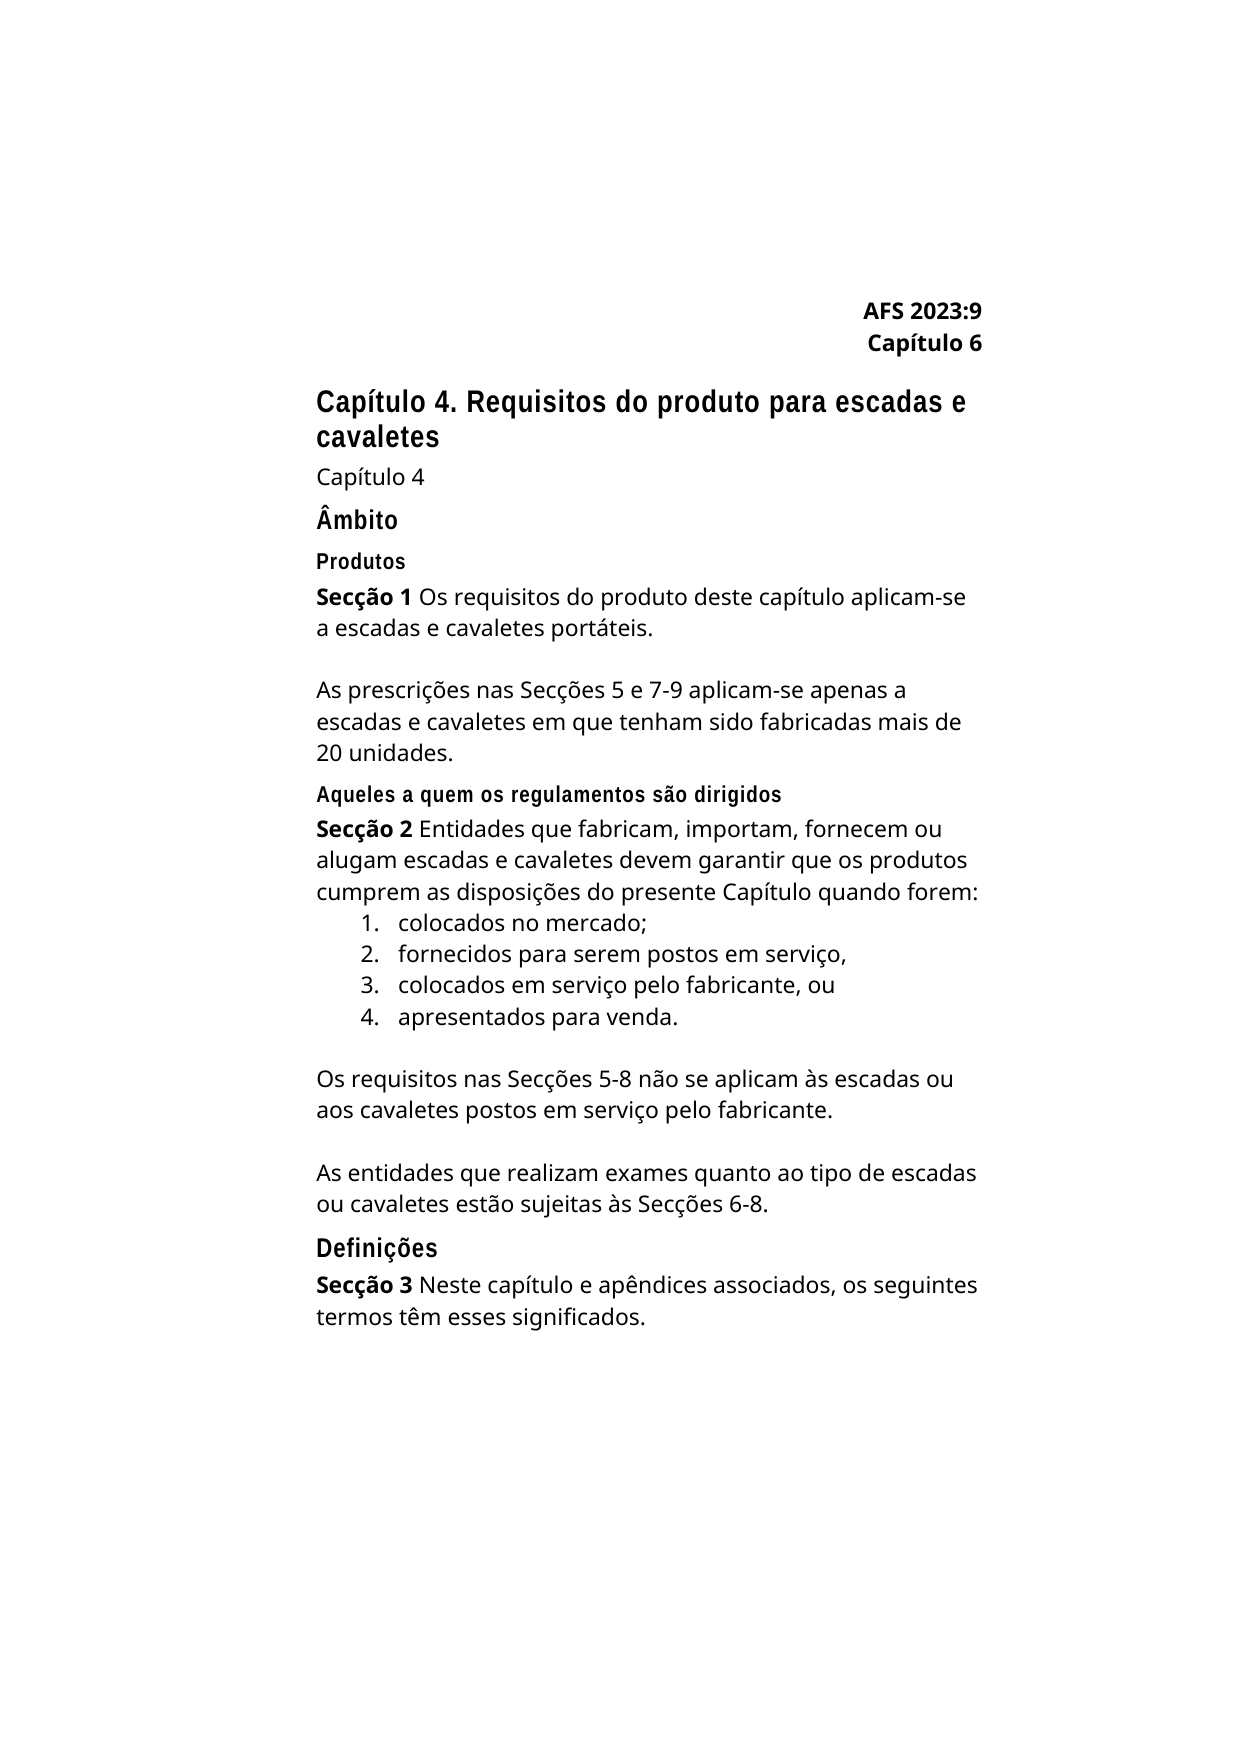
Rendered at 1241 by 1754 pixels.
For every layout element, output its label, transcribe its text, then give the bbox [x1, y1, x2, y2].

text As entidades que realizam exames quanto ao tipo de escadas ou cavaletes estão sujeitas às Secções 6-8. [316, 1157, 982, 1219]
text Produtos [316, 548, 982, 574]
list colocados no mercado; [360, 907, 982, 938]
text Capítulo 4. Requisitos do produto para escadas e cavaletes [316, 383, 982, 454]
text Capítulo 4 [316, 461, 982, 492]
text Secção 2 Entidades que fabricam, importam, fornecem ou alugam escadas e cavaletes devem garantir que os produtos cumprem as disposições do presente Capítulo quando forem: [316, 813, 982, 907]
text Âmbito [316, 504, 982, 536]
list colocados em serviço pelo fabricante, ou [360, 969, 982, 1001]
list fornecidos para serem postos em serviço, [360, 938, 982, 969]
text Secção 3 Neste capítulo e apêndices associados, os seguintes termos têm esses significados. [316, 1269, 982, 1332]
text Os requisitos nas Secções 5-8 não se aplicam às escadas ou aos cavaletes postos em serviço pelo fabricante. [316, 1063, 982, 1126]
text As prescrições nas Secções 5 e 7-9 aplicam-se apenas a escadas e cavaletes em que tenham sido fabricadas mais de 20 unidades. [316, 674, 982, 768]
text Definições [316, 1232, 982, 1263]
list apresentados para venda. [360, 1001, 982, 1032]
text Secção 1 Os requisitos do produto deste capítulo aplicam-se a escadas e cavaletes portáteis. [316, 581, 982, 643]
text Aqueles a quem os regulamentos são dirigidos [316, 781, 982, 807]
